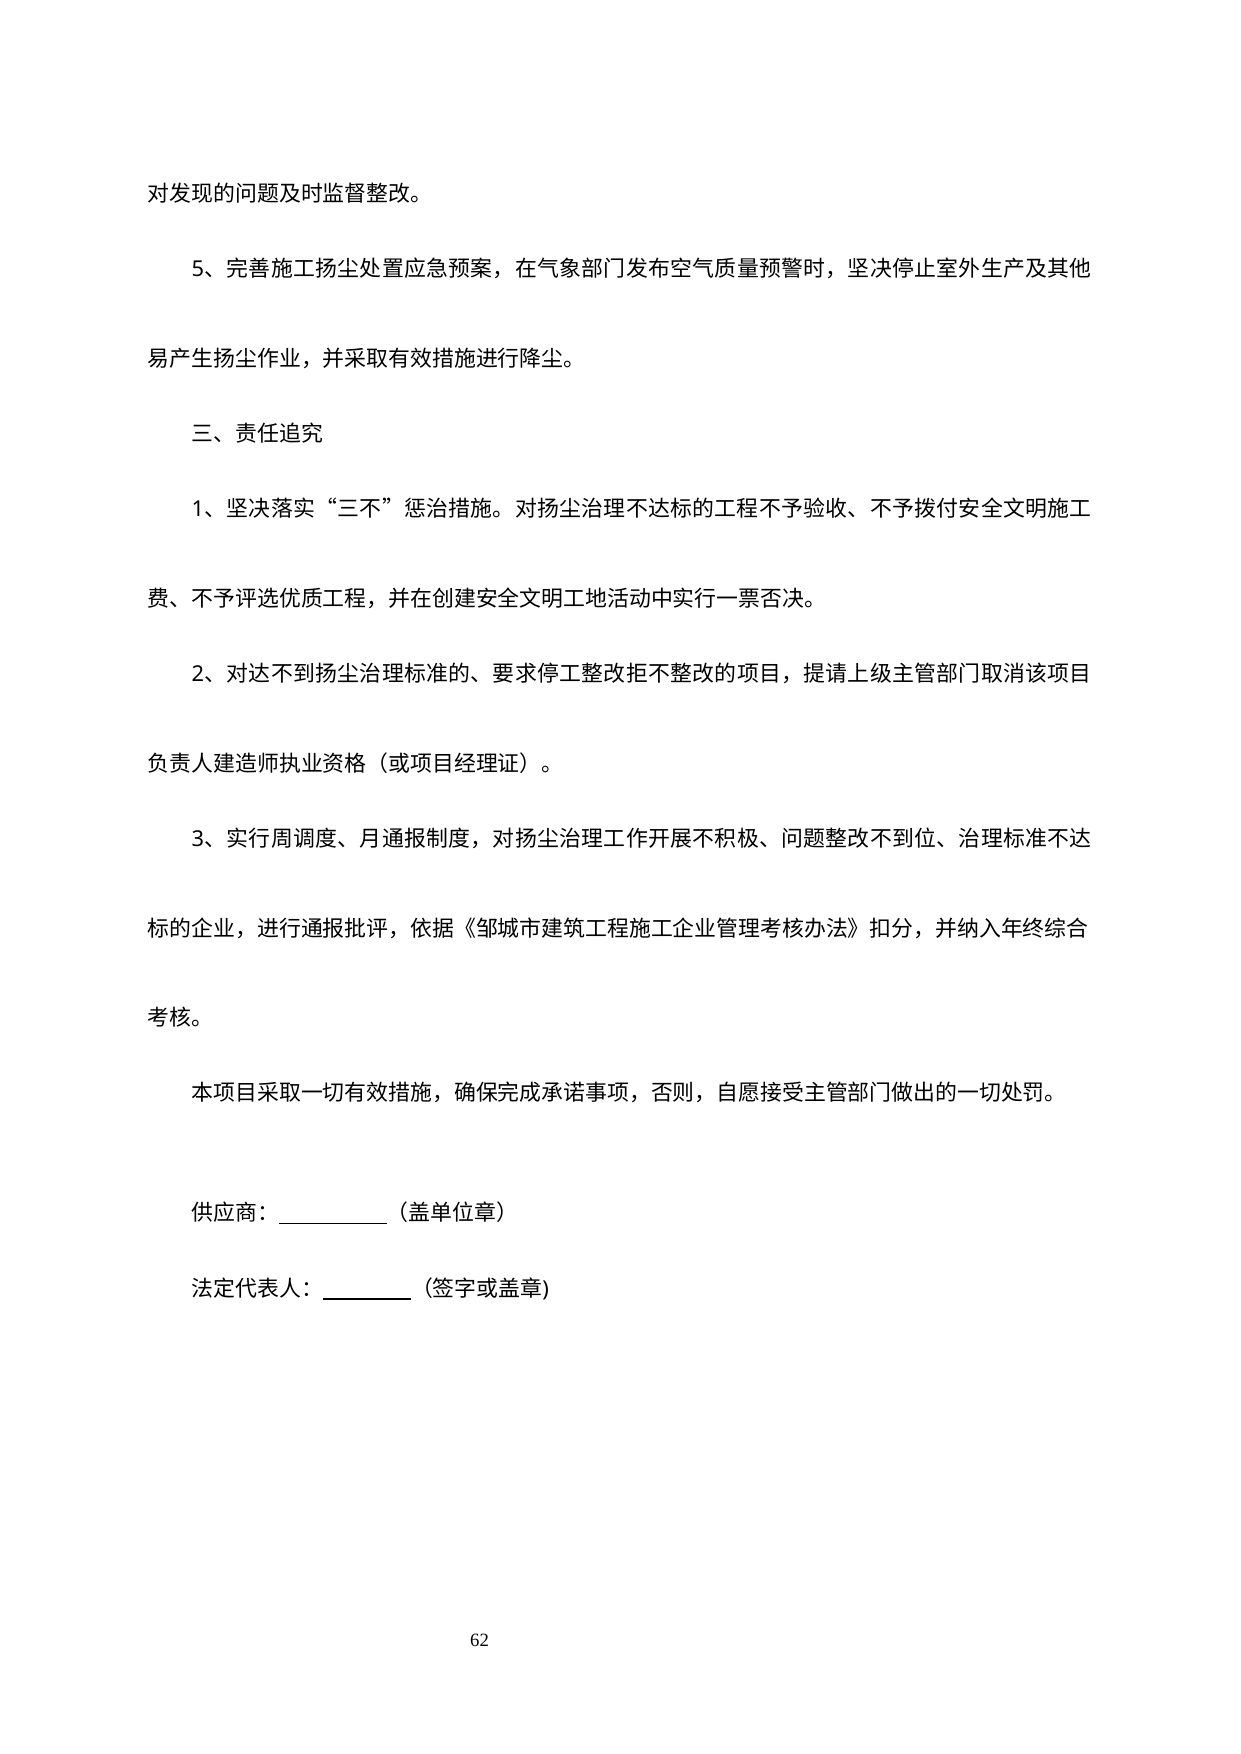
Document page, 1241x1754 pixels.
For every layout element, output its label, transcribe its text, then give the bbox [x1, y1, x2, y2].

text 1、坚决落实“三不”惩治措施。对扬尘治理不达标的工程不予验收、不予拨付安全文明施工费、不予评选优质工程，并在创建安全文明工地活动中实行一票否决。 [148, 478, 1092, 627]
text 本项目采取一切有效措施，确保完成承诺事项，否则，自愿接受主管部门做出的一切处罚。 [148, 1061, 1092, 1121]
text 5、完善施工扬尘处置应急预案，在气象部门发布空气质量预警时，坚决停止室外生产及其他易产生扬尘作业，并采取有效措施进行降尘。 [148, 237, 1092, 386]
text 3、实行周调度、月通报制度，对扬尘治理工作开展不积极、问题整改不到位、治理标准不达标的企业，进行通报批评，依据《邹城市建筑工程施工企业管理考核办法》扣分，并纳入年终综合考核。 [148, 807, 1092, 1046]
text 供应商： （盖单位章） [148, 1181, 1092, 1241]
text 三、责任追究 [148, 402, 1092, 462]
text 2、对达不到扬尘治理标准的、要求停工整改拒不整改的项目，提请上级主管部门取消该项目负责人建造师执业资格（或项目经理证）。 [148, 642, 1092, 791]
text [148, 162, 1092, 222]
text 法定代表人： （签字或盖章) [148, 1257, 1092, 1316]
